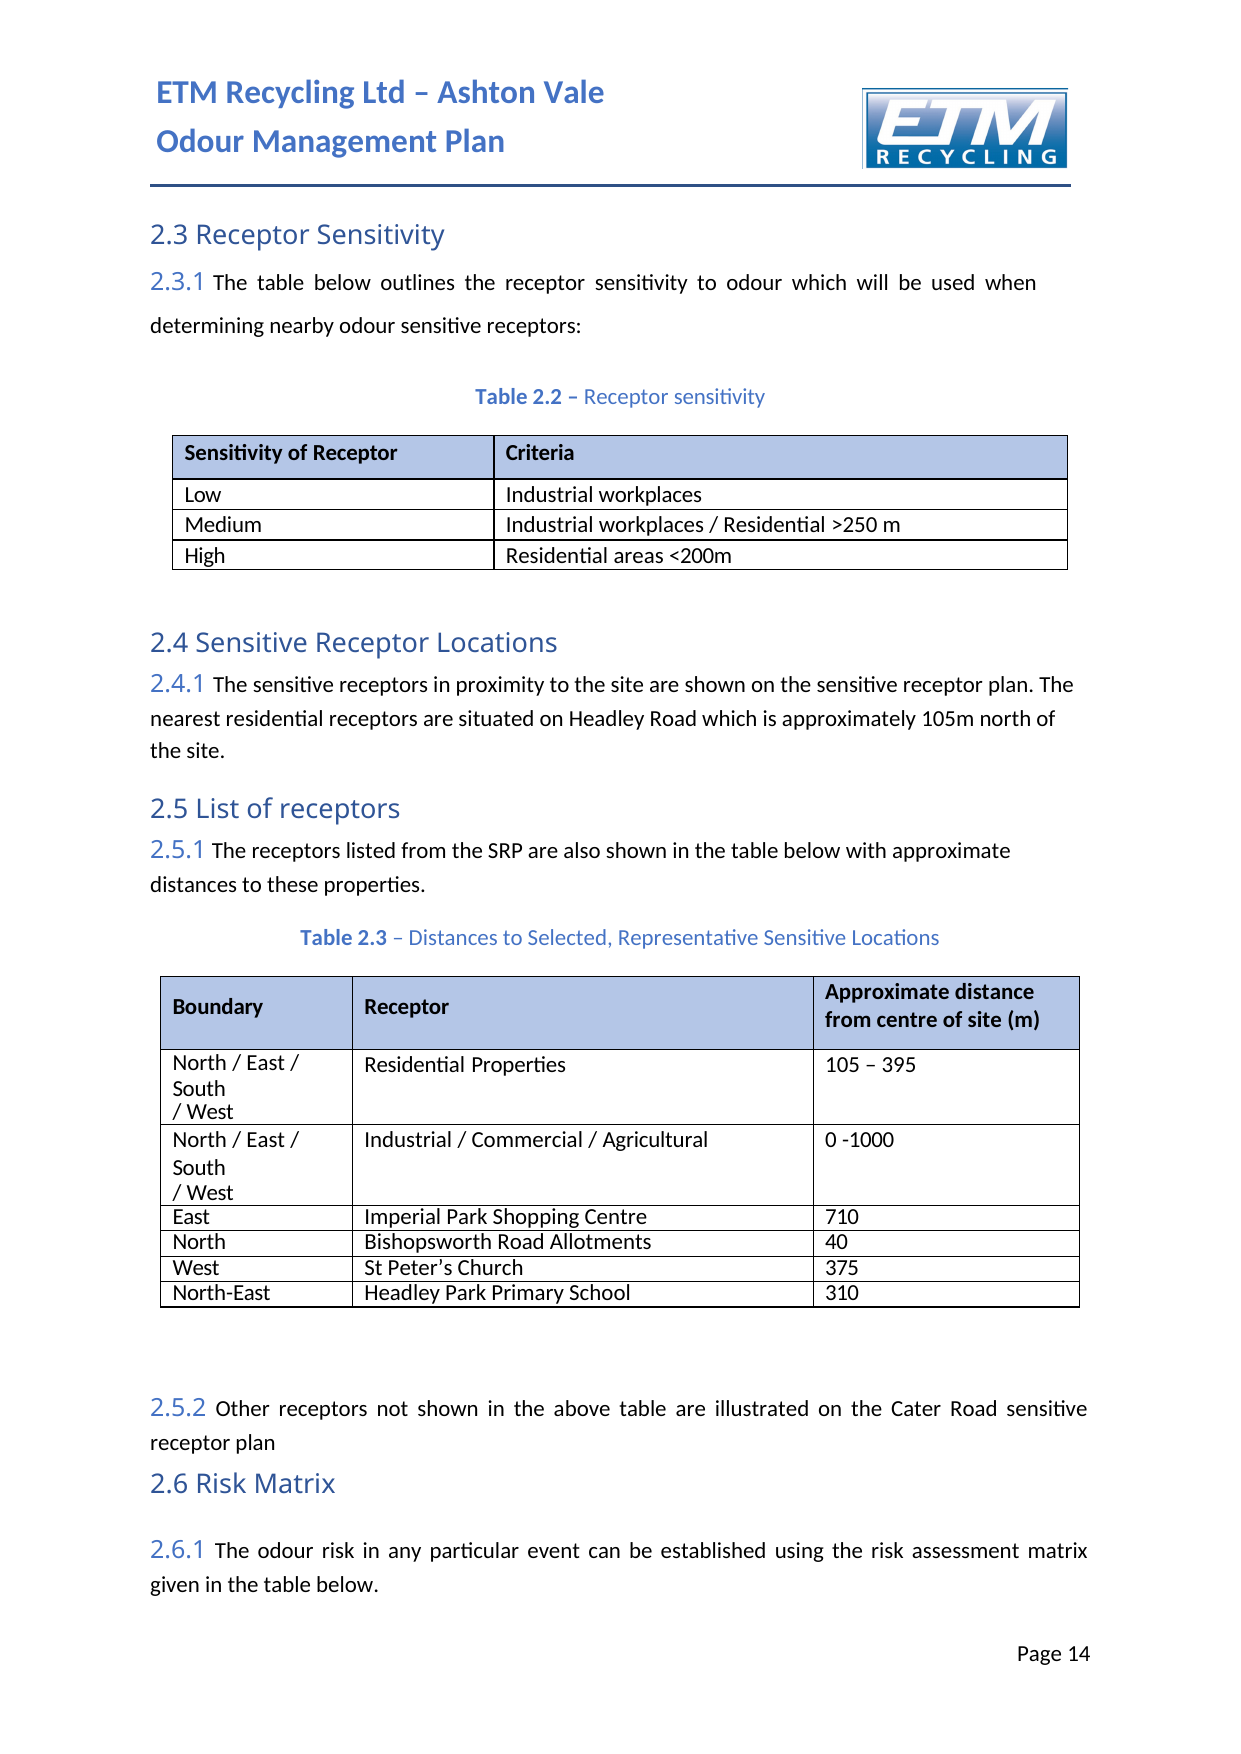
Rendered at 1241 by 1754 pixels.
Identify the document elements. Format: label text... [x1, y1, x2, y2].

subtitle 2.4 Sensitive Receptor Locations [150, 623, 1090, 660]
table_cell North [161, 1231, 352, 1256]
table_header Boundary [161, 977, 352, 1049]
table_cell 105 – 395 [814, 1050, 1079, 1124]
table_cell North-East [161, 1282, 352, 1306]
subtitle 2.3 Receptor Sensitivity [150, 215, 1090, 252]
table_cell Industrial / Commercial / Agricultural [353, 1125, 813, 1205]
table_cell Low [173, 480, 493, 508]
table_cell North / East / South / West [161, 1125, 352, 1205]
table_cell Industrial workplaces / Residential >250 m [495, 510, 1067, 539]
table_cell 375 [814, 1257, 1079, 1281]
table_cell St Peter’s Church [353, 1257, 813, 1281]
text Table 2.3 – Distances to Selected, Representative Sensitive Locations [150, 923, 1090, 951]
table_cell Medium [173, 510, 493, 539]
table_cell Industrial workplaces [495, 480, 1067, 508]
subtitle 2.6 Risk Matrix [150, 1464, 1090, 1501]
table_cell Imperial Park Shopping Centre [353, 1206, 813, 1230]
table_header Sensitivity of Receptor [173, 436, 493, 478]
table_header Criteria [495, 436, 1067, 478]
table_cell Residential Properties [353, 1050, 813, 1124]
table_header Receptor [353, 977, 813, 1049]
table_cell 710 [814, 1206, 1079, 1230]
text 2.3.1 The table below outlines the receptor sensitivity to odour which will be used when determining nearby odour sensitive receptors: [150, 263, 1056, 339]
table_header Approximate distance from centre of site (m) [814, 977, 1079, 1049]
table_cell Bishopsworth Road Allotments [353, 1231, 813, 1256]
table_cell East [161, 1206, 352, 1230]
text 2.4.1 The sensitive receptors in proximity to the site are shown on the sensitive receptor plan. The nearest residential receptors are situated on Headley Road which is approximately 105m north of the site. [150, 666, 1090, 764]
text 2.6.1 The odour risk in any particular event can be established using the risk assessment matrix given in the table below. [150, 1532, 1090, 1598]
table_cell 40 [814, 1231, 1079, 1256]
subtitle 2.5 List of receptors [150, 789, 1090, 826]
table_cell Headley Park Primary School [353, 1282, 813, 1306]
table_cell High [173, 541, 493, 569]
table_cell North / East / South / West [161, 1050, 352, 1124]
table_cell West [161, 1257, 352, 1281]
text 2.5.1 The receptors listed from the SRP are also shown in the table below with approximate distances to these properties. [150, 832, 1090, 898]
text 2.5.2 Other receptors not shown in the above table are illustrated on the Cater Road sensitive receptor plan [150, 1389, 1090, 1456]
table_cell 310 [814, 1282, 1079, 1306]
picture [861, 87, 1069, 173]
table_cell 0 -1000 [814, 1125, 1079, 1205]
text Table 2.2 – Receptor sensitivity [150, 382, 1090, 410]
table_cell Residential areas <200m [495, 541, 1067, 569]
